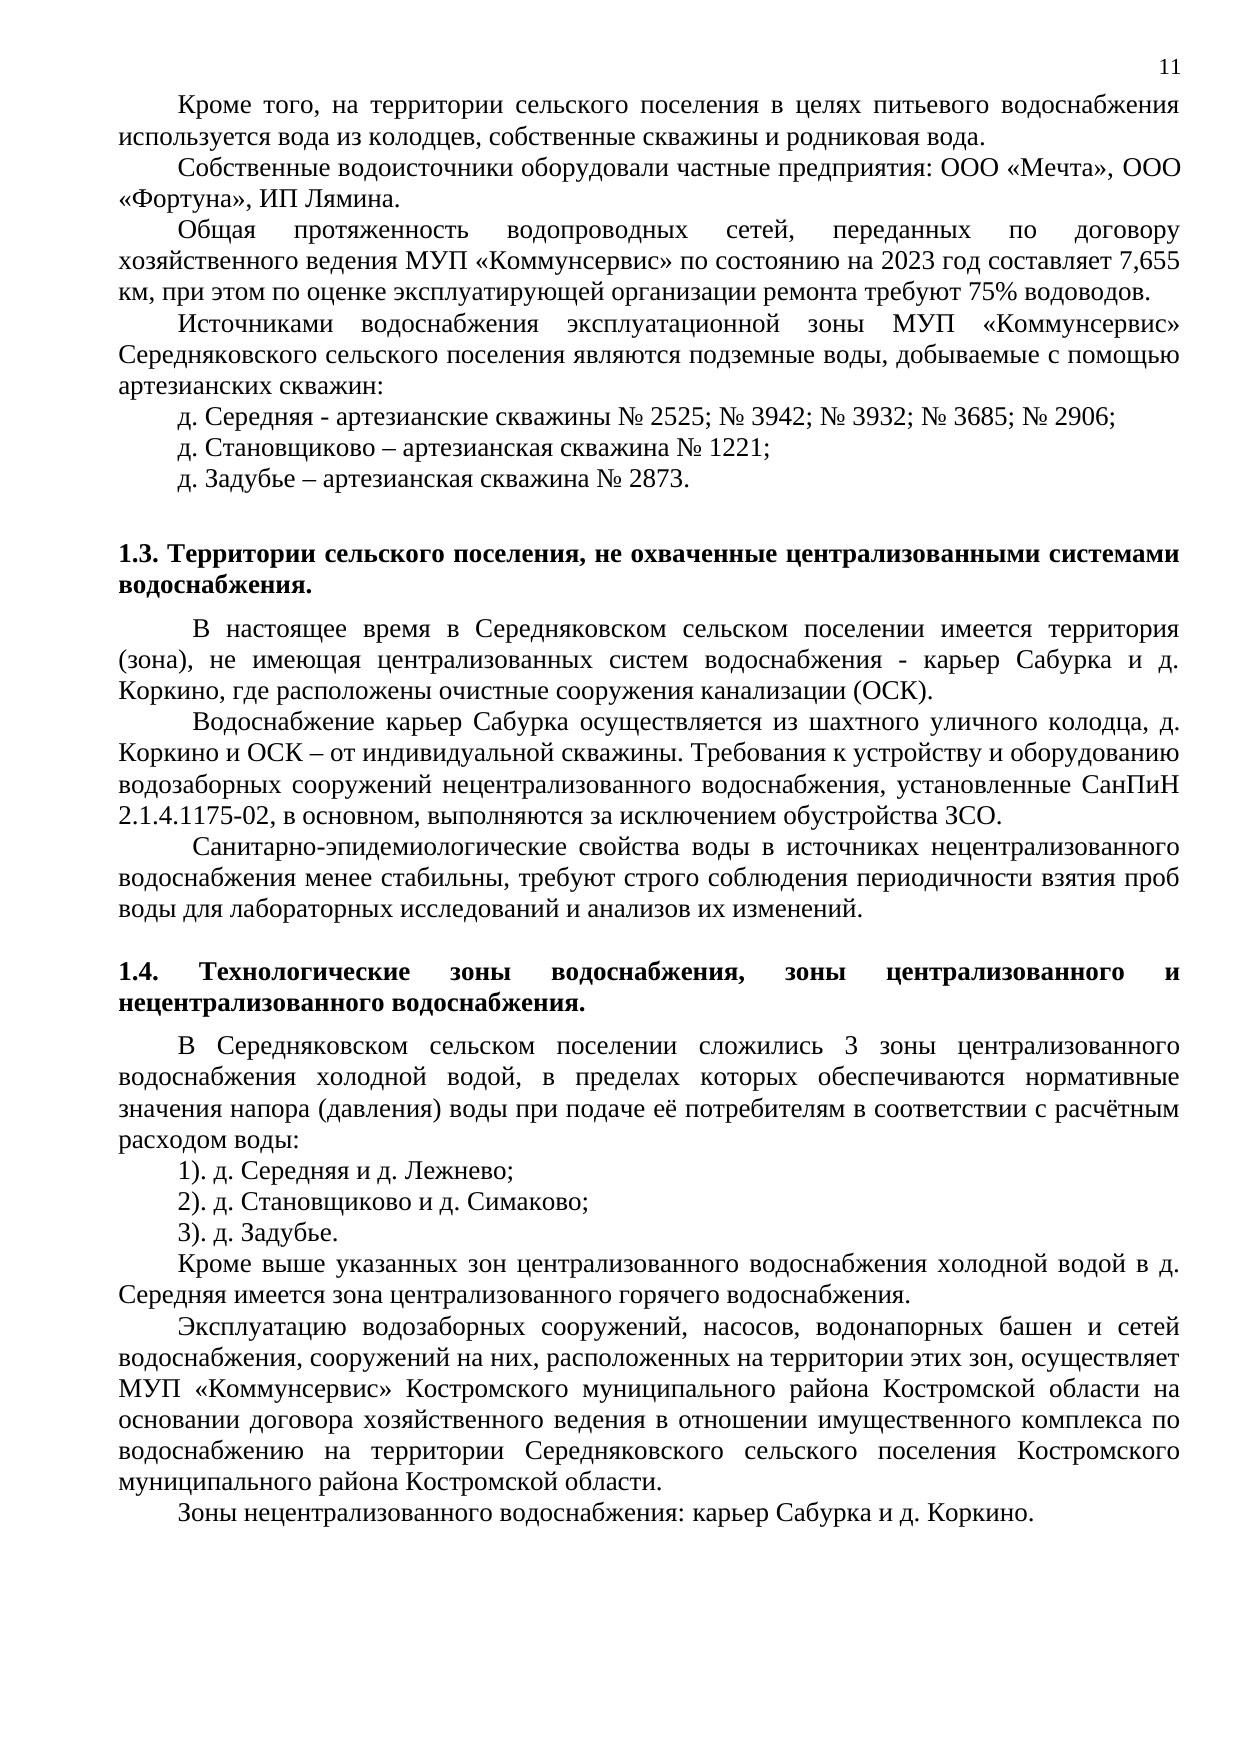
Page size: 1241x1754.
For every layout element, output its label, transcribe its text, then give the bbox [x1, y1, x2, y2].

list д. Середняя - артезианские скважины № 2525; № 3942; № 3932; № 3685; № 2906; [118, 400, 1181, 431]
text Собственные водоисточники оборудовали частные предприятия: ООО «Мечта», ООО «Фортуна», ИП Лямина. [118, 151, 1181, 213]
text Зоны нецентрализованного водоснабжения: карьер Сабурка и д. Коркино. [118, 1497, 1181, 1528]
text 1). д. Середняя и д. Лежнево; [118, 1154, 1181, 1185]
text В Середняковском сельском поселении сложились 3 зоны централизованного водоснабжения холодной водой, в пределах которых обеспечиваются нормативные значения напора (давления) воды при подаче её потребителям в соответствии с расчётным расходом воды: [118, 1029, 1181, 1154]
text Эксплуатацию водозаборных сооружений, насосов, водонапорных башен и сетей водоснабжения, сооружений на них, расположенных на территории этих зон, осуществляет МУП «Коммунсервис» Костромского муниципального района Костромской области на основании договора хозяйственного ведения в отношении имущественного комплекса по водоснабжению на территории Середняковского сельского поселения Костромского муниципального района Костромской области. [118, 1310, 1181, 1497]
list 1.4. Технологические зоны водоснабжения, зоны централизованного и нецентрализованного водоснабжения. [118, 954, 1181, 1017]
text 2). д. Становщиково и д. Симаково; [118, 1185, 1181, 1216]
list Санитарно-эпидемиологические свойства воды в источниках нецентрализованного водоснабжения менее стабильны, требуют строго соблюдения периодичности взятия проб воды для лабораторных исследований и анализов их изменений. [118, 830, 1181, 923]
text Кроме выше указанных зон централизованного водоснабжения холодной водой в д. Середняя имеется зона централизованного горячего водоснабжения. [118, 1247, 1181, 1310]
text 3). д. Задубье. [118, 1216, 1181, 1247]
list д. Становщиково – артезианская скважина № 1221; [118, 431, 1181, 462]
text В настоящее время в Середняковском сельском поселении имеется территория (зона), не имеющая централизованных систем водоснабжения - карьер Сабурка и д. Коркино, где расположены очистные сооружения канализации (ОСК). [118, 612, 1181, 705]
list Источниками водоснабжения эксплуатационной зоны МУП «Коммунсервис» Середняковского сельского поселения являются подземные воды, добываемые с помощью артезианских скважин: [118, 307, 1181, 400]
list д. Задубье – артезианская скважина № 2873. [118, 462, 1181, 493]
text Кроме того, на территории сельского поселения в целях питьевого водоснабжения используется вода из колодцев, собственные скважины и родниковая вода. [118, 89, 1181, 151]
list 1.3. Территории сельского поселения, не охваченные централизованными системами водоснабжения. [118, 537, 1181, 599]
text Общая протяженность водопроводных сетей, переданных по договору хозяйственного ведения МУП «Коммунсервис» по состоянию на 2023 год составляет 7,655 км, при этом по оценке эксплуатирующей организации ремонта требуют 75% водоводов. [118, 213, 1181, 307]
text Водоснабжение карьер Сабурка осуществляется из шахтного уличного колодца, д. Коркино и ОСК – от индивидуальной скважины. Требования к устройству и оборудованию водозаборных сооружений нецентрализованного водоснабжения, установленные СанПиН 2.1.4.1175-02, в основном, выполняются за исключением обустройства ЗСО. [118, 705, 1181, 830]
